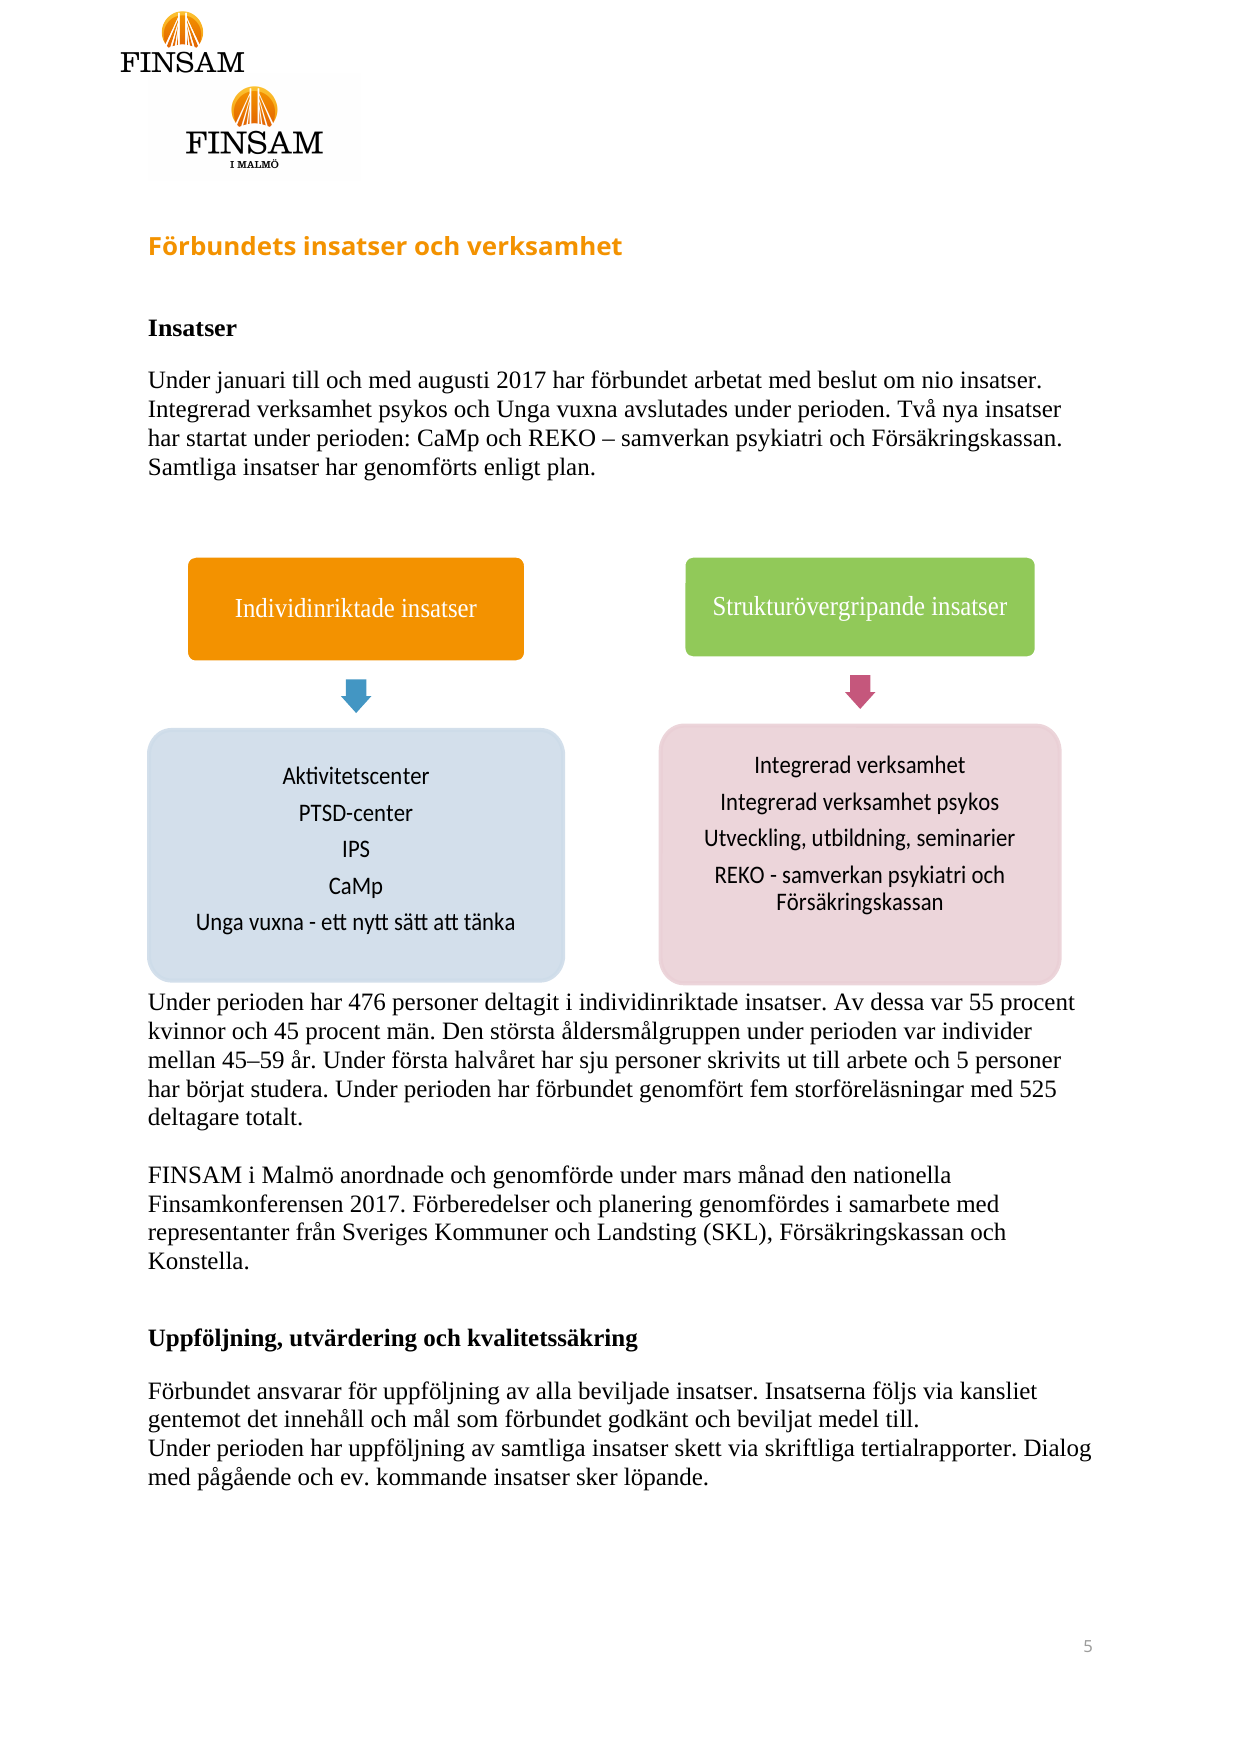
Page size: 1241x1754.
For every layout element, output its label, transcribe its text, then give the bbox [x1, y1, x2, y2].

subtitle Förbundets insatser och verksamhet [148, 229, 1093, 263]
text Under januari till och med augusti 2017 har förbundet arbetat med beslut om nio insatser. Integrerad verksamhet psykos och Unga vuxna avslutades under perioden. Två nya insatser har startat under perioden: CaMp och REKO – samverkan psykiatri och Försäkringskassan. [148, 366, 1093, 452]
text FINSAM i Malmö anordnade och genomförde under mars månad den nationella Finsamkonferensen 2017. Förberedelser och planering genomfördes i samarbete med representanter från Sveriges Kommuner och Landsting (SKL), Försäkringskassan och Konstella. [148, 1160, 1093, 1275]
text Förbundet ansvarar för uppföljning av alla beviljade insatser. Insatserna följs via kansliet gentemot det innehåll och mål som förbundet godkänt och beviljat medel till. [148, 1376, 1093, 1433]
text Uppföljning, utvärdering och kvalitetssäkring [148, 1323, 1093, 1352]
text Samtliga insatser har genomförts enligt plan. [148, 452, 1093, 481]
picture [85, 0, 362, 181]
text Under perioden har uppföljning av samtliga insatser skett via skriftliga tertialrapporter. Dialog med pågående och ev. kommande insatser sker löpande. [148, 1433, 1093, 1491]
subtitle Insatser [148, 313, 1093, 342]
text Under perioden har 476 personer deltagit i individinriktade insatser. Av dessa var 55 procent kvinnor och 45 procent män. Den största åldersmålgruppen under perioden var individer mellan 45–59 år. Under första halvåret har sju personer skrivits ut till arbete och 5 personer har börjat studera. Under perioden har förbundet genomfört fem storföreläsningar med 525 deltagare totalt. [148, 987, 1093, 1131]
